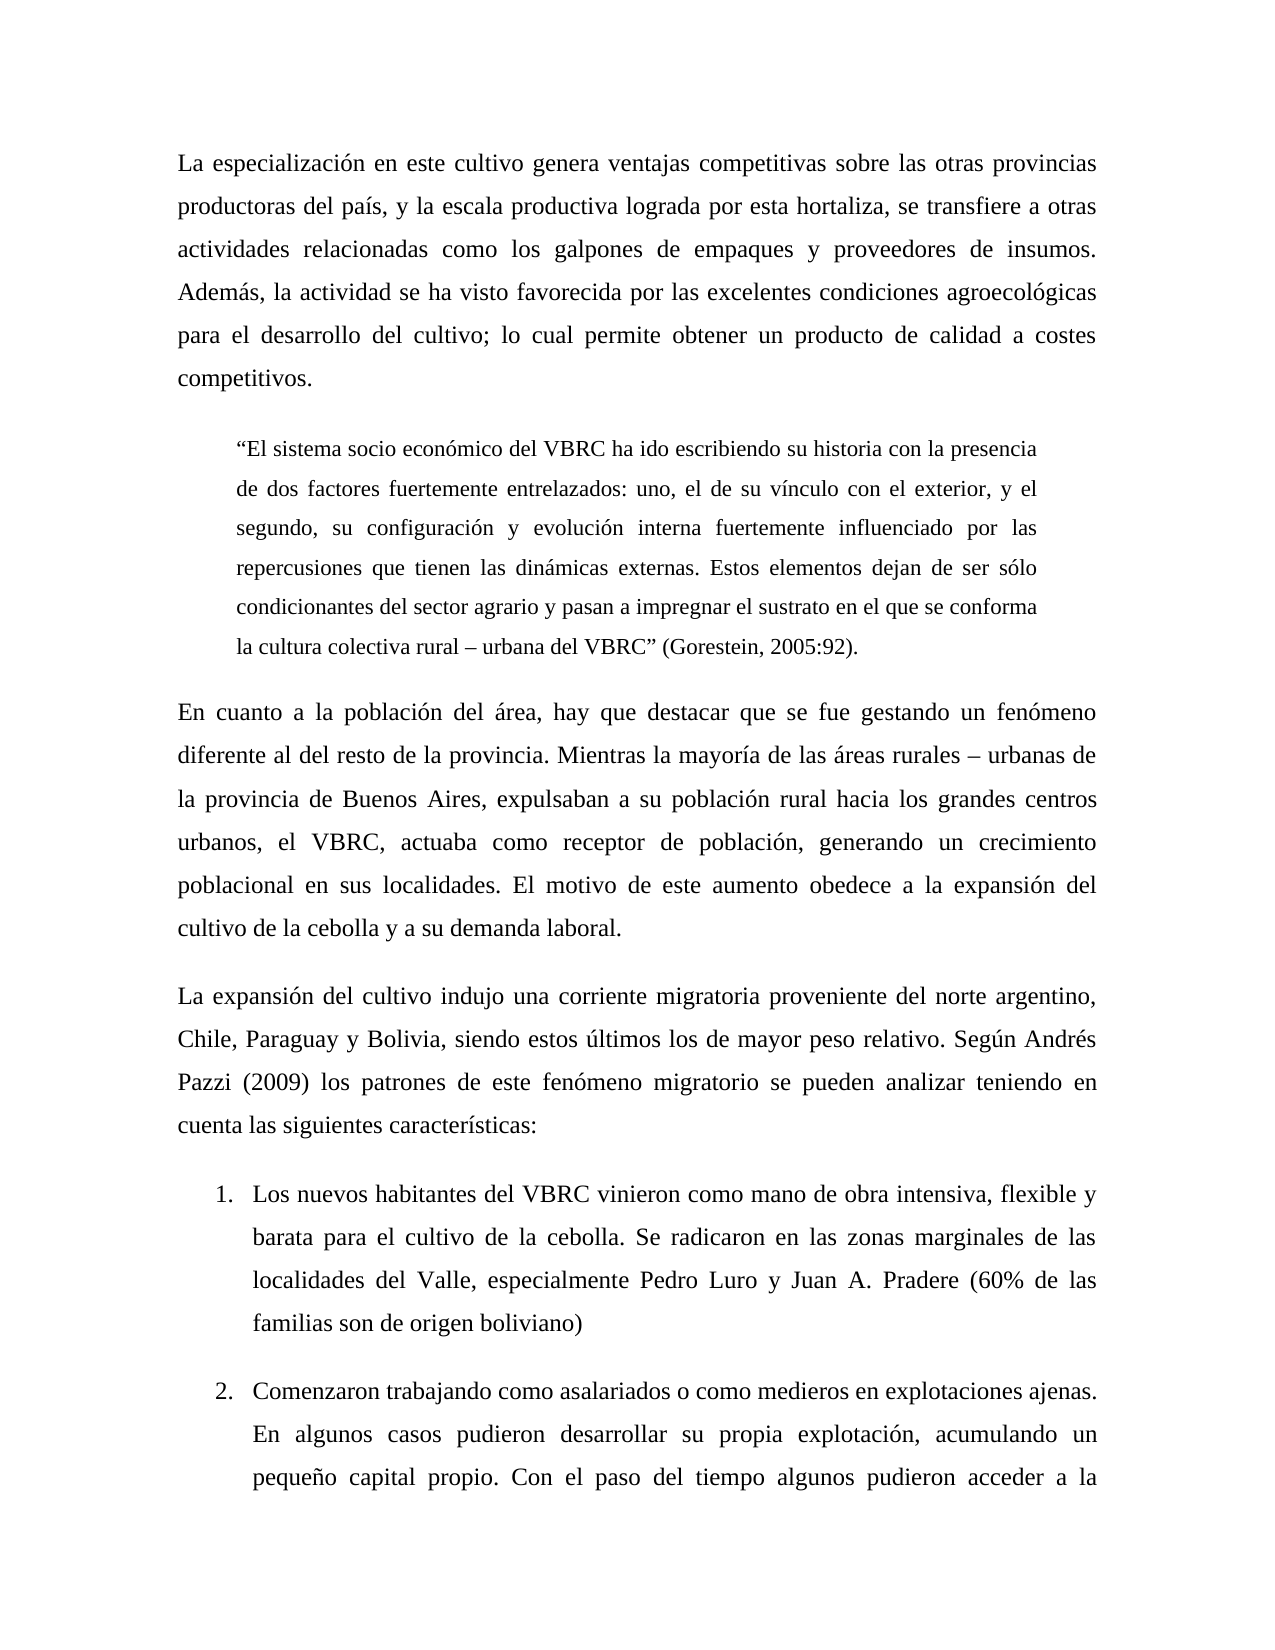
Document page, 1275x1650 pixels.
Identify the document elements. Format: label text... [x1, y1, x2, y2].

text La expansión del cultivo indujo una corriente migratoria proveniente del norte argentino, Chile, Paraguay y Bolivia, siendo estos últimos los de mayor peso relativo. Según Andrés Pazzi (2009) los patrones de este fenómeno migratorio se pueden analizar teniendo en cuenta las siguientes características: [177, 981, 1098, 1139]
text En cuanto a la población del área, hay que destacar que se fue gestando un fenómeno diferente al del resto de la provincia. Mientras la mayoría de las áreas rurales – urbanas de la provincia de Buenos Aires, expulsaban a su población rural hacia los grandes centros urbanos, el VBRC, actuaba como receptor de población, generando un crecimiento poblacional en sus localidades. El motivo de este aumento obedece a la expansión del cultivo de la cebolla y a su demanda laboral. [177, 697, 1098, 942]
list Los nuevos habitantes del VBRC vinieron como mano de obra intensiva, flexible y barata para el cultivo de la cebolla. Se radicaron en las zonas marginales de las localidades del Valle, especialmente Pedro Luro y Juan A. Pradere (60% de las familias son de origen boliviano) [215, 1179, 1098, 1337]
text “El sistema socio económico del VBRC ha ido escribiendo su historia con la presencia de dos factores fuertemente entrelazados: uno, el de su vínculo con el exterior, y el segundo, su configuración y evolución interna fuertemente influenciado por las repercusiones que tienen las dinámicas externas. Estos elementos dejan de ser sólo condicionantes del sector agrario y pasan a impregnar el sustrato en el que se conforma la cultura colectiva rural – urbana del VBRC” (Gorestein, 2005:92). [236, 436, 1039, 659]
text La especialización en este cultivo genera ventajas competitivas sobre las otras provincias productoras del país, y la escala productiva lograda por esta hortaliza, se transfiere a otras actividades relacionadas como los galpones de empaques y proveedores de insumos. Además, la actividad se ha visto favorecida por las excelentes condiciones agroecológicas para el desarrollo del cultivo; lo cual permite obtener un producto de calidad a costes competitivos. [177, 148, 1098, 392]
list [215, 1376, 1098, 1491]
